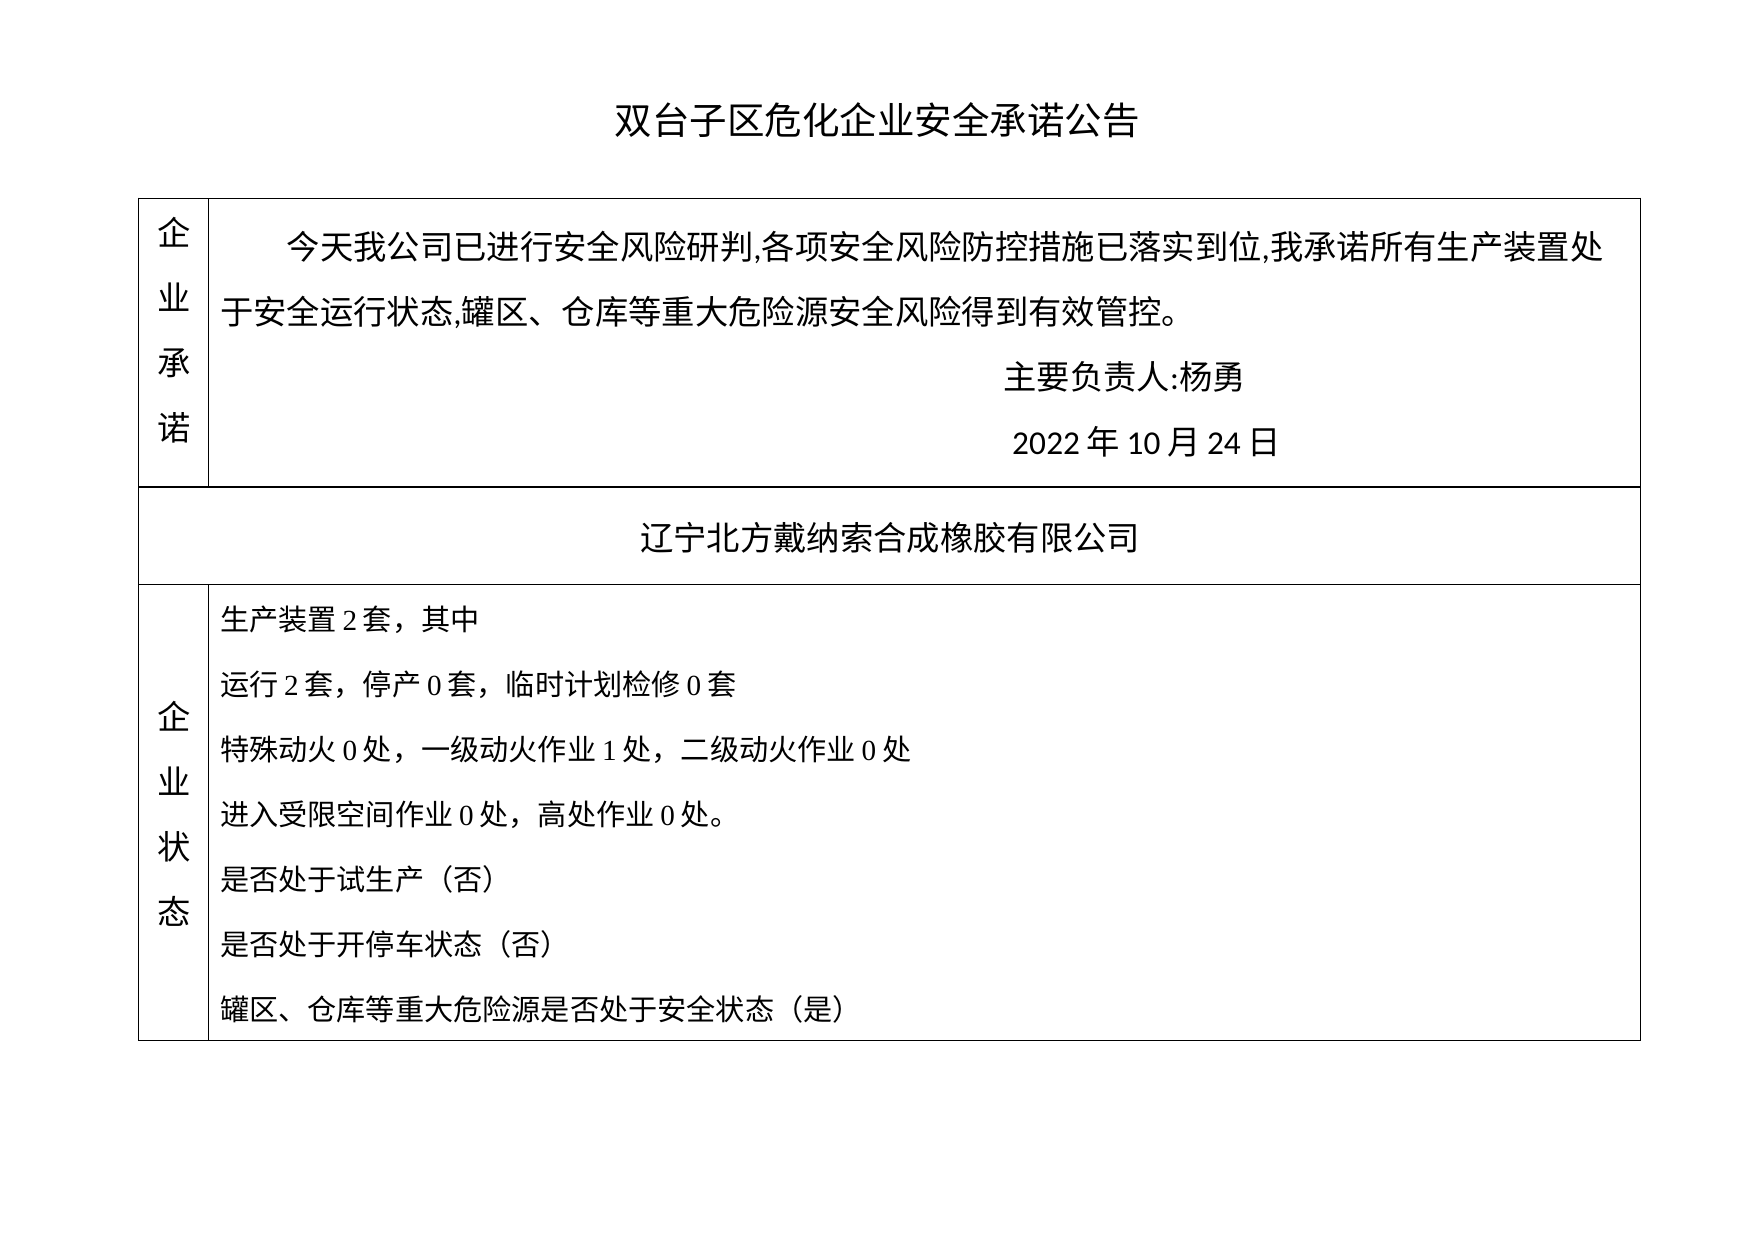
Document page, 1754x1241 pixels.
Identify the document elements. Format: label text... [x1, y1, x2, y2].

table_cell 今天我公司已进行安全风险研判,各项安全风险防控措施已落实到位,我承诺所有生产装置处于安全运行状态,罐区、仓库等重大危险源安全风险得到有效管控。 主要负责人:杨勇 2022年10月24日 [209, 199, 1640, 486]
table_cell 生产装置2套，其中 运行2套，停产0套，临时计划检修0套 特殊动火0处，一级动火作业1处，二级动火作业0处 进入受限空间作业0处，高处作业0处。 是否处于试生产（否） 是否处于开停车状态（否） 罐区、仓库等重大危险源是否处于安全状态（是） [209, 585, 1640, 1040]
table_cell 企业承诺 [139, 199, 208, 486]
table_header 辽宁北方戴纳索合成橡胶有限公司 [139, 488, 1640, 584]
table_cell 企业状态 [139, 585, 208, 1040]
